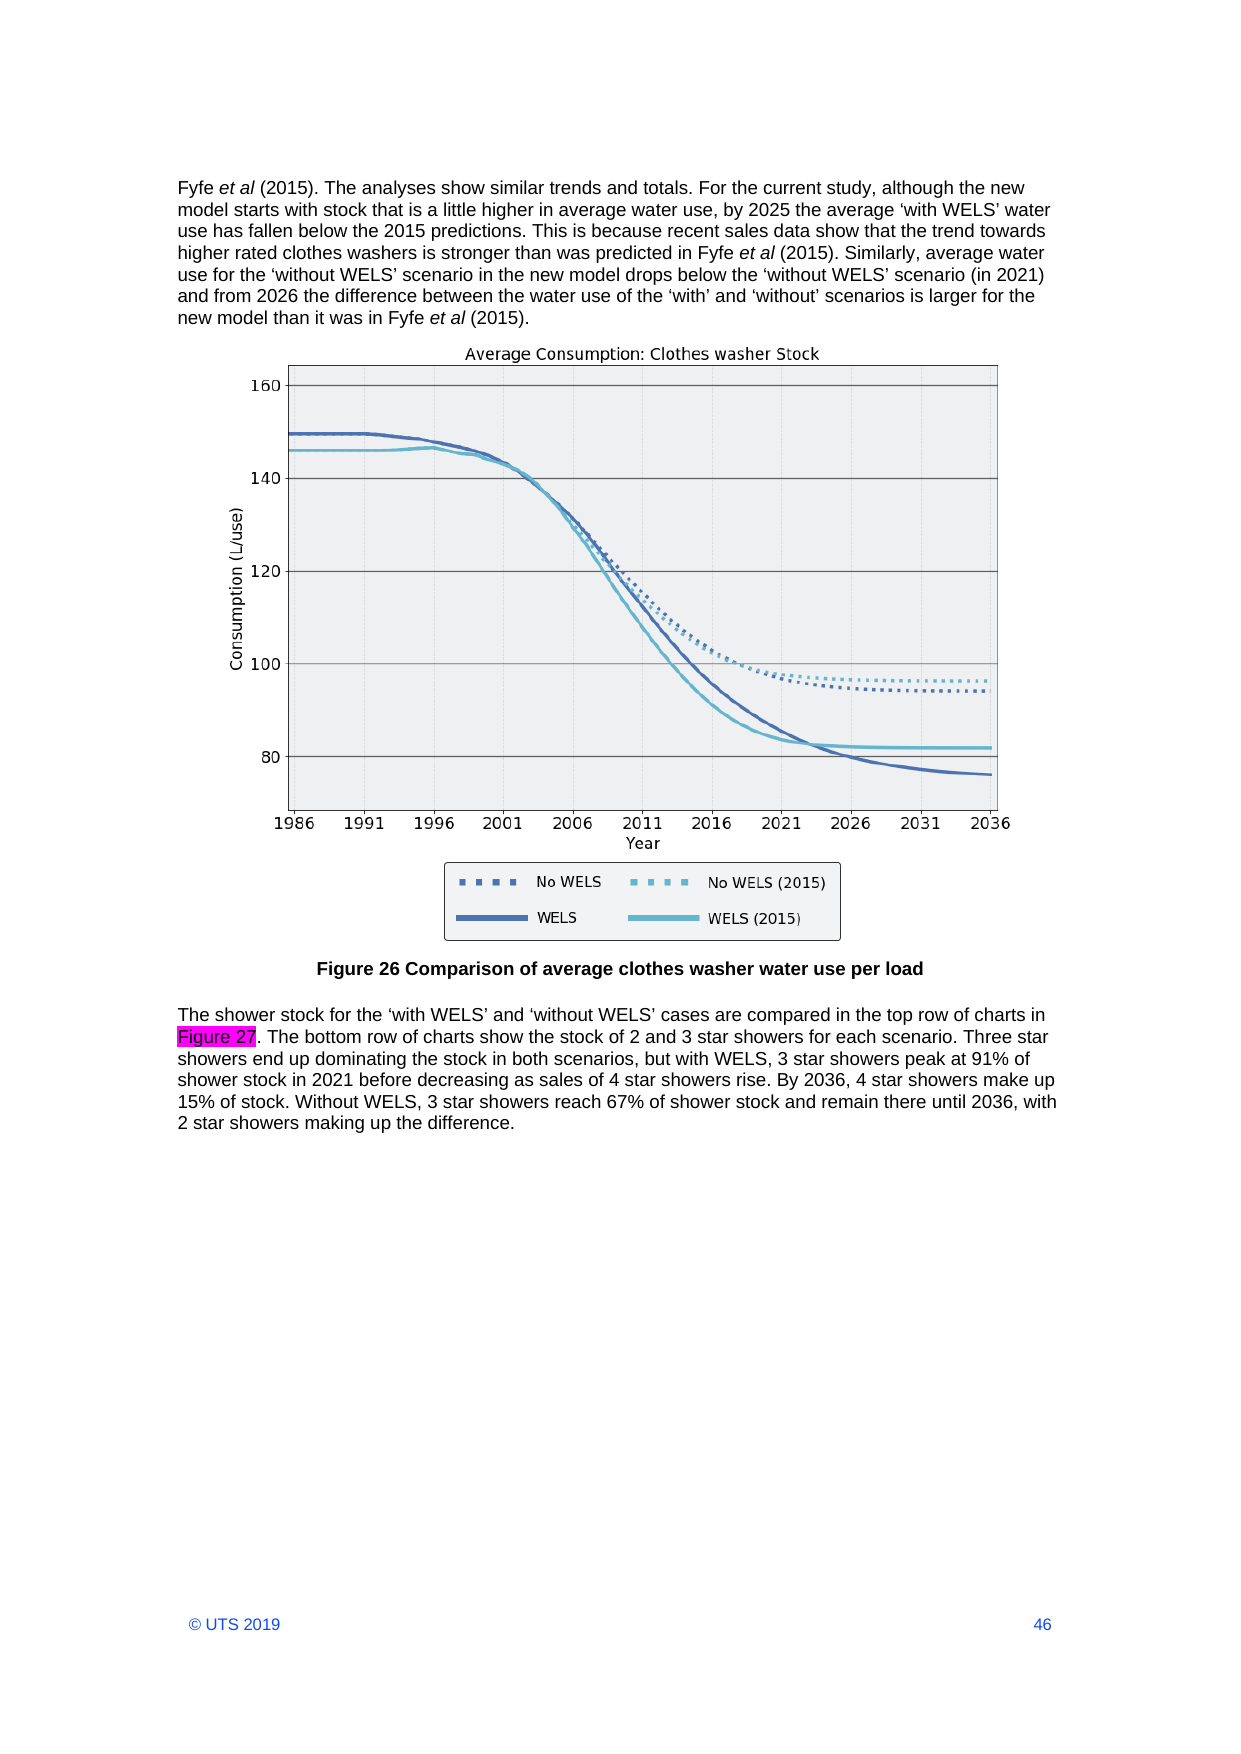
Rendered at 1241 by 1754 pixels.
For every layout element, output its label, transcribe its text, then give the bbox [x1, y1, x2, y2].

picture [223, 340, 1017, 946]
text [177, 177, 1063, 328]
